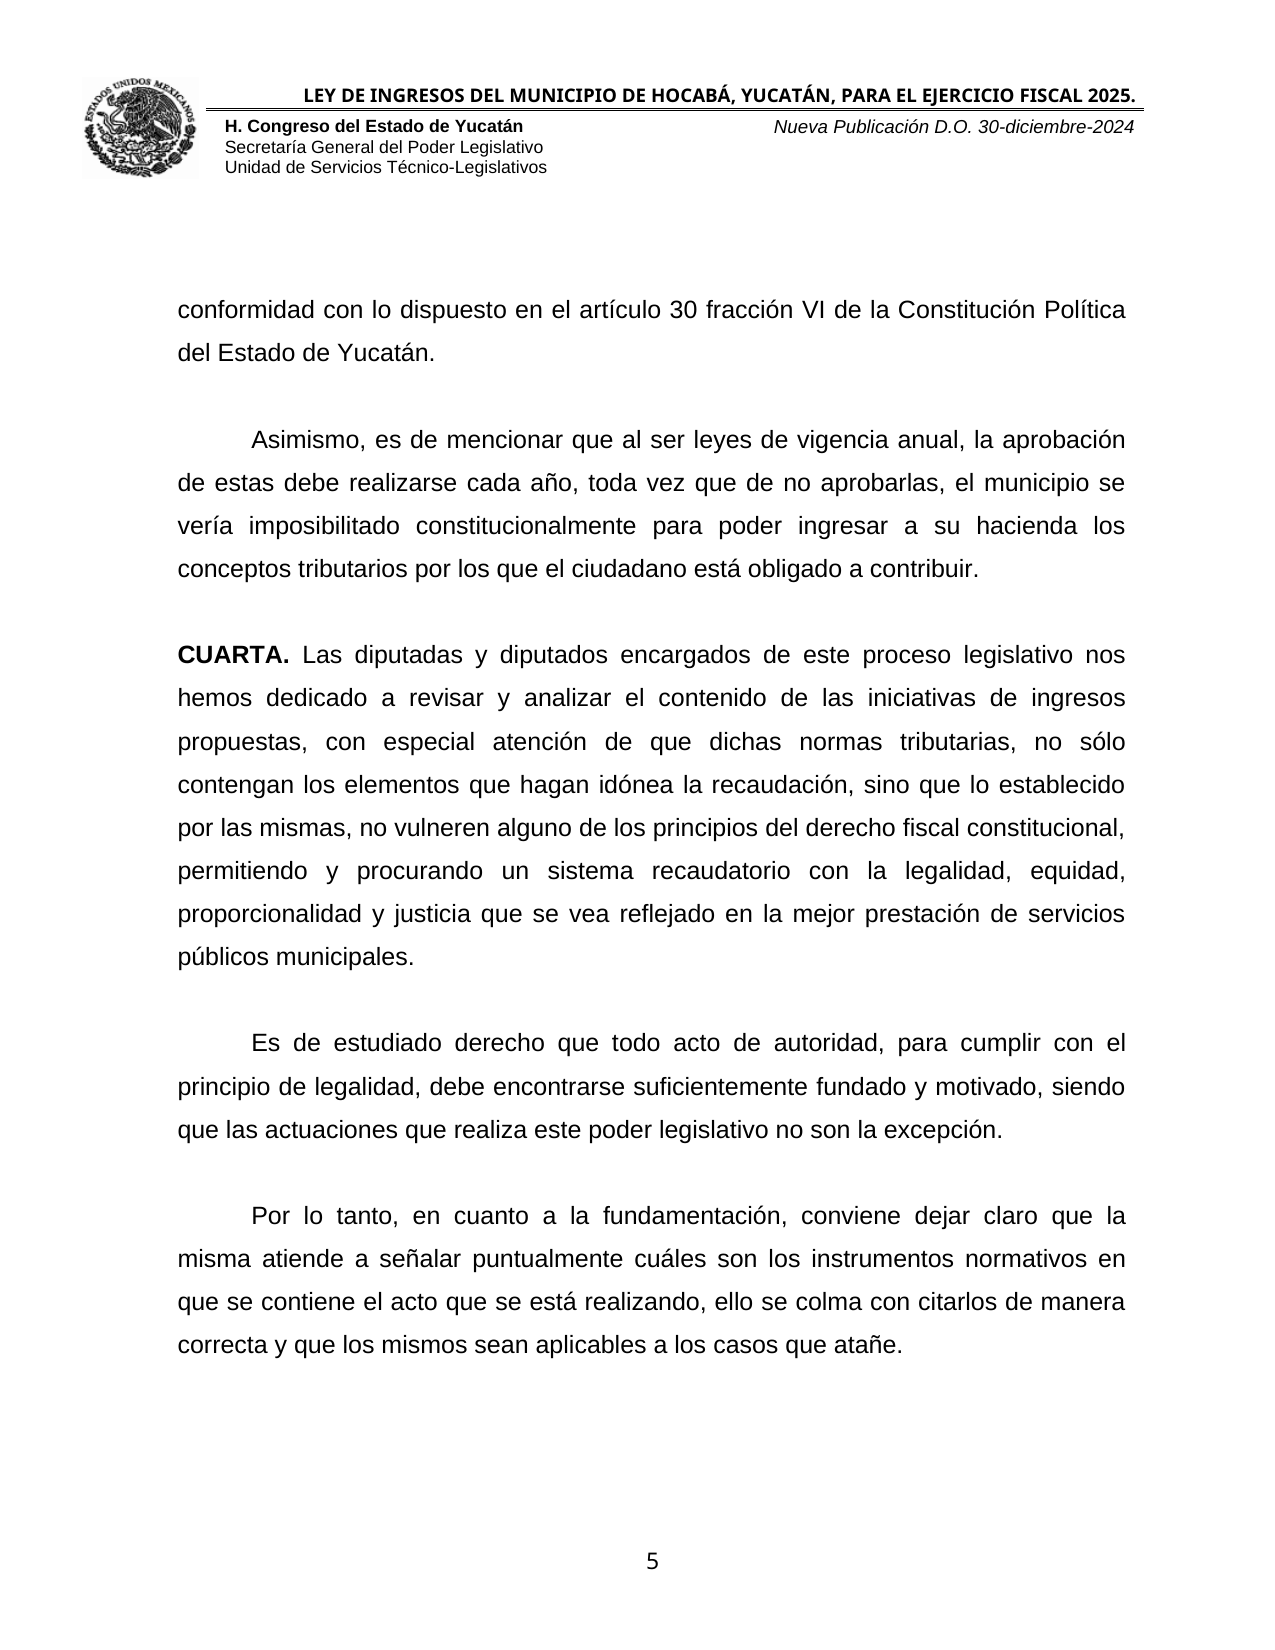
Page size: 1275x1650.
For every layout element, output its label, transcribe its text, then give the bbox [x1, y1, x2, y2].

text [177, 295, 1127, 367]
text Es de estudiado derecho que todo acto de autoridad, para cumplir con el principio de legalidad, debe encontrarse suficientemente fundado y motivado, siendo que las actuaciones que realiza este poder legislativo no son la excepción. [177, 1028, 1127, 1143]
text Por lo tanto, en cuanto a la fundamentación, conviene dejar claro que la misma atiende a señalar puntualmente cuáles son los instrumentos normativos en que se contiene el acto que se está realizando, ello se colma con citarlos de manera correcta y que los mismos sean aplicables a los casos que atañe. [177, 1201, 1127, 1359]
text Asimismo, es de mencionar que al ser leyes de vigencia anual, la aprobación de estas debe realizarse cada año, toda vez que de no aprobarlas, el municipio se vería imposibilitado constitucionalmente para poder ingresar a su hacienda los conceptos tributarios por los que el ciudadano está obligado a contribuir. [177, 425, 1127, 583]
text CUARTA. Las diputadas y diputados encargados de este proceso legislativo nos hemos dedicado a revisar y analizar el contenido de las iniciativas de ingresos propuestas, con especial atención de que dichas normas tributarias, no sólo contengan los elementos que hagan idónea la recaudación, sino que lo establecido por las mismas, no vulneren alguno de los principios del derecho fiscal constitucional, permitiendo y procurando un sistema recaudatorio con la legalidad, equidad, proporcionalidad y justicia que se vea reflejado en la mejor prestación de servicios públicos municipales. [177, 640, 1127, 971]
